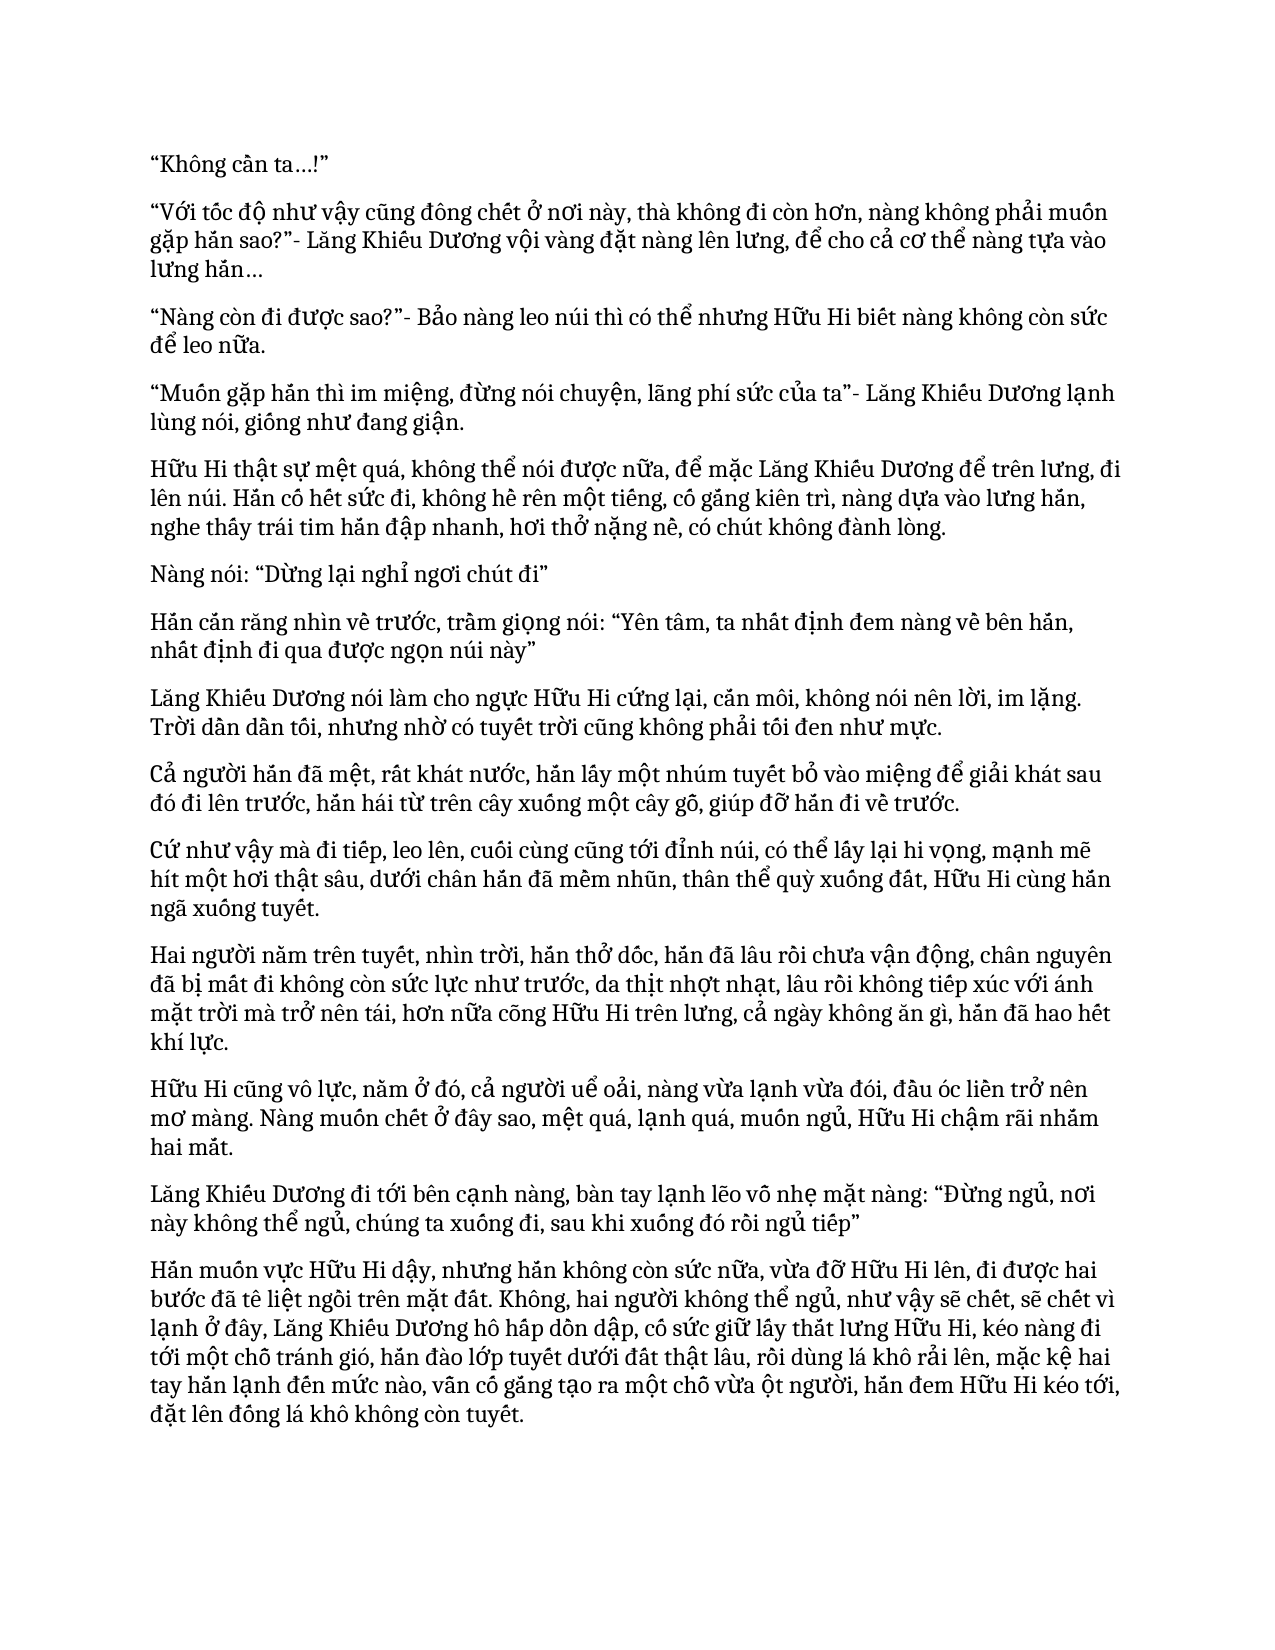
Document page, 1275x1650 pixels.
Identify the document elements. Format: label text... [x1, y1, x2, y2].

text Cả người hắn đã mệt, rất khát nước, hắn lấy một nhúm tuyết bỏ vào miệng để giải khát sau đó đi lên trước, hắn hái từ trên cây xuống một cây gỗ, giúp đỡ hắn đi về trước. [150, 760, 1125, 817]
text Lăng Khiếu Dương nói làm cho ngực Hữu Hi cứng lại, cắn môi, không nói nên lời, im lặng. Trời dần dần tối, nhưng nhờ có tuyết trời cũng không phải tối đen như mực. [150, 684, 1125, 741]
text “Nàng còn đi được sao?”- Bảo nàng leo núi thì có thể nhưng Hữu Hi biết nàng không còn sức để leo nữa. [150, 302, 1125, 360]
text Nàng nói: “Dừng lại nghỉ ngơi chút đi” [150, 560, 1125, 589]
text “Với tốc độ như vậy cũng đông chết ở nơi này, thà không đi còn hơn, nàng không phải muốn gặp hắn sao?”- Lăng Khiếu Dương vội vàng đặt nàng lên lưng, để cho cả cơ thể nàng tựa vào lưng hắn… [150, 197, 1125, 284]
text Hữu Hi thật sự mệt quá, không thể nói được nữa, để mặc Lăng Khiếu Dương để trên lưng, đi lên núi. Hắn cố hết sức đi, không hề rên một tiếng, cố gắng kiên trì, nàng dựa vào lưng hắn, nghe thấy trái tim hắn đập nhanh, hơi thở nặng nề, có chút không đành lòng. [150, 455, 1125, 541]
text Hắn cắn răng nhìn về trước, trầm giọng nói: “Yên tâm, ta nhất định đem nàng về bên hắn, nhất định đi qua được ngọn núi này” [150, 607, 1125, 665]
text “Không cần ta…!” [150, 150, 1125, 179]
text Lăng Khiếu Dương đi tới bên cạnh nàng, bàn tay lạnh lẽo vỗ nhẹ mặt nàng: “Đừng ngủ, nơi này không thể ngủ, chúng ta xuống đi, sau khi xuống đó rồi ngủ tiếp” [150, 1180, 1125, 1237]
text Cứ như vậy mà đi tiếp, leo lên, cuối cùng cũng tới đỉnh núi, có thể lấy lại hi vọng, mạnh mẽ hít một hơi thật sâu, dưới chân hắn đã mềm nhũn, thân thể quỳ xuống đất, Hữu Hi cùng hắn ngã xuống tuyết. [150, 836, 1125, 922]
text Hai người nằm trên tuyết, nhìn trời, hắn thở dốc, hắn đã lâu rồi chưa vận động, chân nguyên đã bị mất đi không còn sức lực như trước, da thịt nhợt nhạt, lâu rồi không tiếp xúc với ánh mặt trời mà trở nên tái, hơn nữa cõng Hữu Hi trên lưng, cả ngày không ăn gì, hắn đã hao hết khí lực. [150, 941, 1125, 1056]
text “Muốn gặp hắn thì im miệng, đừng nói chuyện, lãng phí sức của ta”- Lăng Khiếu Dương lạnh lùng nói, giống như đang giận. [150, 379, 1125, 436]
text Hữu Hi cũng vô lực, nằm ở đó, cả người uể oải, nàng vừa lạnh vừa đói, đầu óc liền trở nên mơ màng. Nàng muốn chết ở đây sao, mệt quá, lạnh quá, muốn ngủ, Hữu Hi chậm rãi nhắm hai mắt. [150, 1075, 1125, 1161]
text Hắn muốn vực Hữu Hi dậy, nhưng hắn không còn sức nữa, vừa đỡ Hữu Hi lên, đi được hai bước đã tê liệt ngồi trên mặt đất. Không, hai người không thể ngủ, như vậy sẽ chết, sẽ chết vì lạnh ở đây, Lăng Khiếu Dương hô hấp dồn dập, cố sức giữ lấy thắt lưng Hữu Hi, kéo nàng đi tới một chỗ tránh gió, hắn đào lớp tuyết dưới đất thật lâu, rồi dùng lá khô rải lên, mặc kệ hai tay hắn lạnh đến mức nào, vẫn cố gắng tạo ra một chỗ vừa ột người, hắn đem Hữu Hi kéo tới, đặt lên đống lá khô không còn tuyết. [150, 1256, 1125, 1429]
